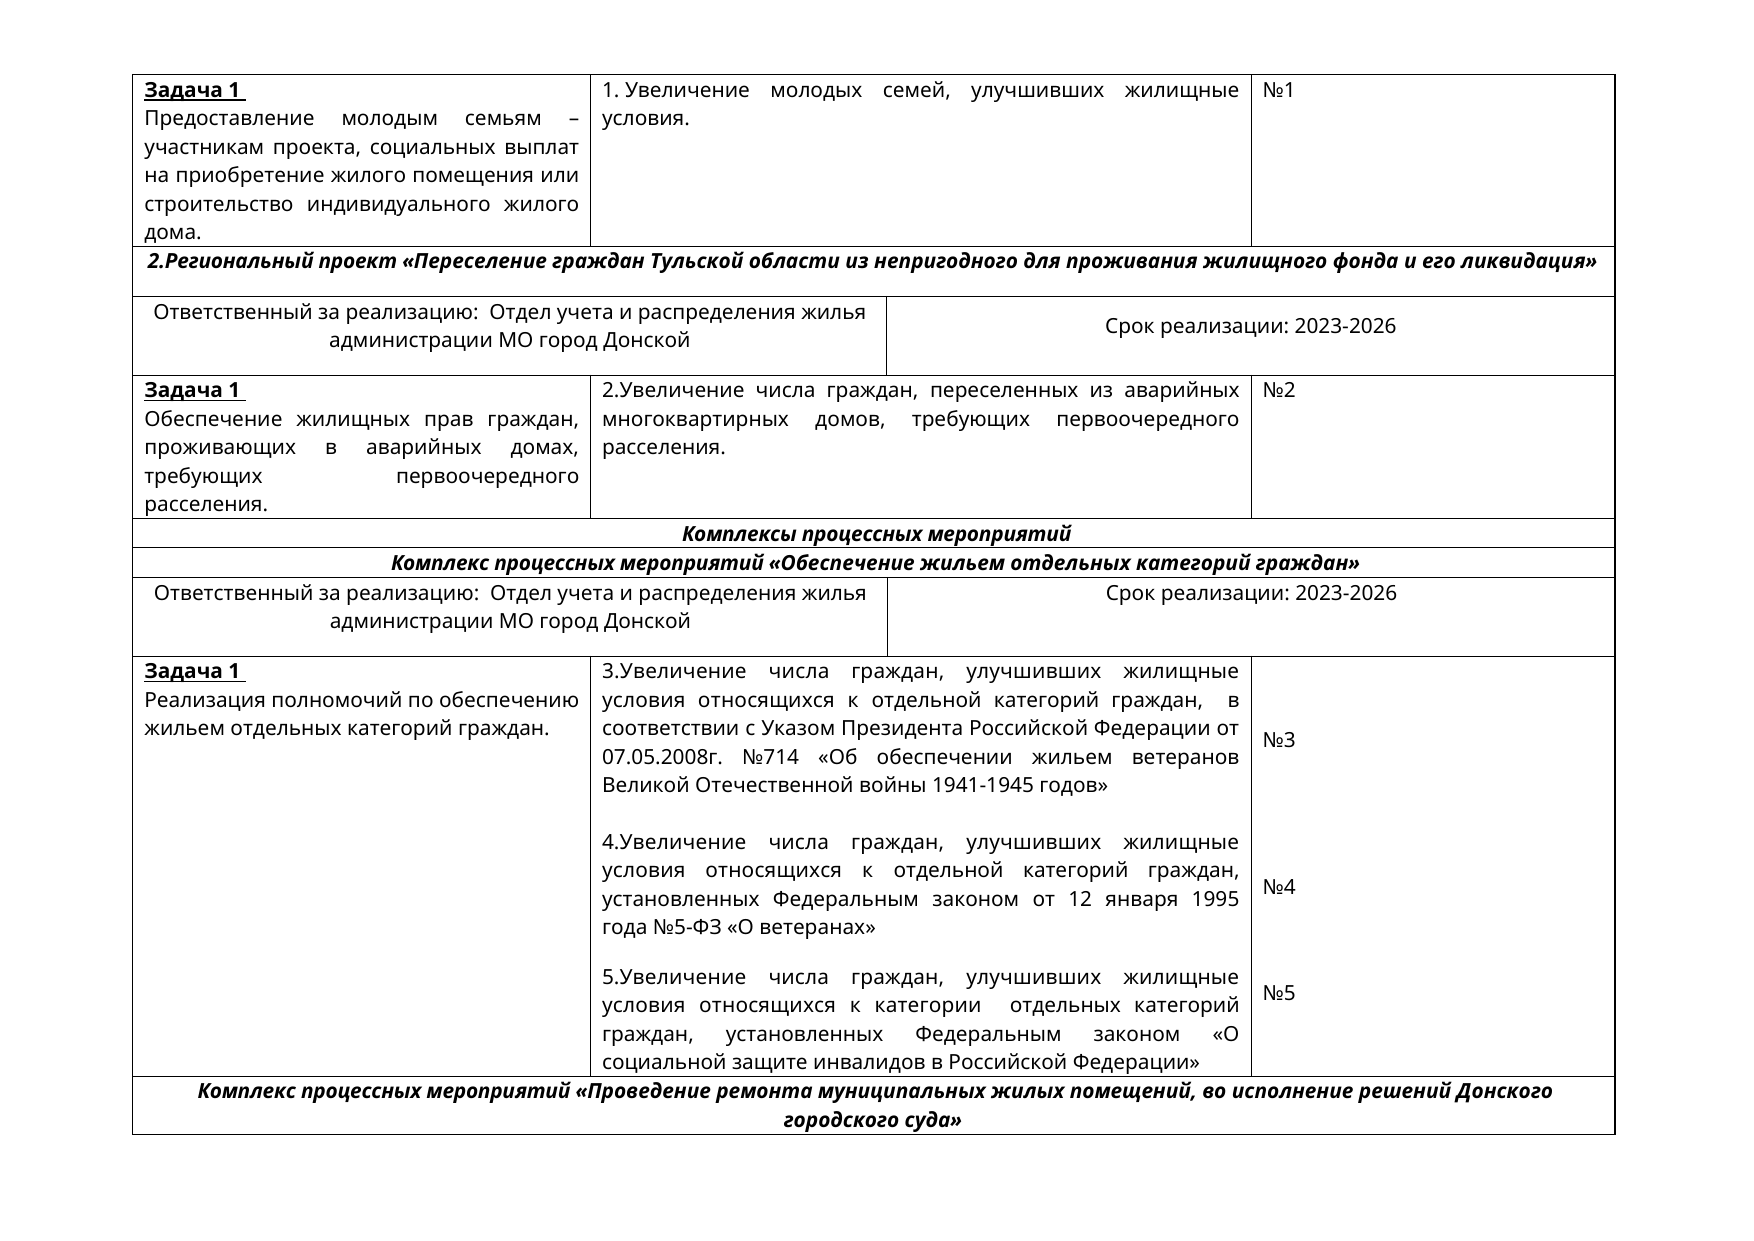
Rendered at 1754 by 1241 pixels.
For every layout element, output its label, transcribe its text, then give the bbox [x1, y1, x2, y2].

table_cell 2.Увеличение числа граждан, переселенных из аварийных многоквартирных домов, требующих первоочередного расселения. [591, 376, 1251, 518]
table_cell №2 [1252, 376, 1614, 518]
table_cell Ответственный за реализацию: Отдел учета и распределения жилья администрации МО город Донской [133, 297, 886, 374]
table_cell Срок реализации: 2023-2026 [887, 297, 1614, 374]
table_cell Комплекс процессных мероприятий «Обеспечение жильем отдельных категорий граждан» [133, 548, 1614, 577]
table_cell Комплекс процессных мероприятий «Проведение ремонта муниципальных жилых помещений, во исполнение решений Донского городского суда» [133, 1077, 1614, 1133]
table_cell 3.Увеличение числа граждан, улучшивших жилищные условия относящихся к отдельной категорий граждан, в соответствии с Указом Президента Российской Федерации от 07.05.2008г. №714 «Об обеспечении жильем ветеранов Великой Отечественной войны 1941-1945 годов» 4.Увеличение числа граждан, улучшивших жилищные условия относящихся к отдельной категорий граждан, установленных Федеральным законом от 12 января 1995 года №5-ФЗ «О ветеранах» 5.Увеличение числа граждан, улучшивших жилищные условия относящихся к категории отдельных категорий граждан, установленных Федеральным законом «О социальной защите инвалидов в Российской Федерации» [591, 657, 1251, 1076]
table_cell Задача 1 Предоставление молодым семьям – участникам проекта, социальных выплат на приобретение жилого помещения или строительство индивидуального жилого дома. [133, 75, 590, 246]
table_cell Задача 1 Обеспечение жилищных прав граждан, проживающих в аварийных домах, требующих первоочередного расселения. [133, 376, 590, 518]
table_cell Задача 1 Реализация полномочий по обеспечению жильем отдельных категорий граждан. [133, 657, 590, 1076]
table_cell Срок реализации: 2023-2026 [888, 578, 1614, 656]
table_cell №3 №4 №5 [1252, 657, 1614, 1076]
table_cell 2.Региональный проект «Переселение граждан Тульской области из непригодного для проживания жилищного фонда и его ликвидация» [133, 247, 1614, 296]
table_cell Ответственный за реализацию: Отдел учета и распределения жилья администрации МО город Донской [133, 578, 887, 656]
table_cell 1. Увеличение молодых семей, улучшивших жилищные условия. [591, 75, 1251, 246]
table_cell №1 [1252, 75, 1614, 246]
table_cell Комплексы процессных мероприятий [133, 519, 1614, 547]
